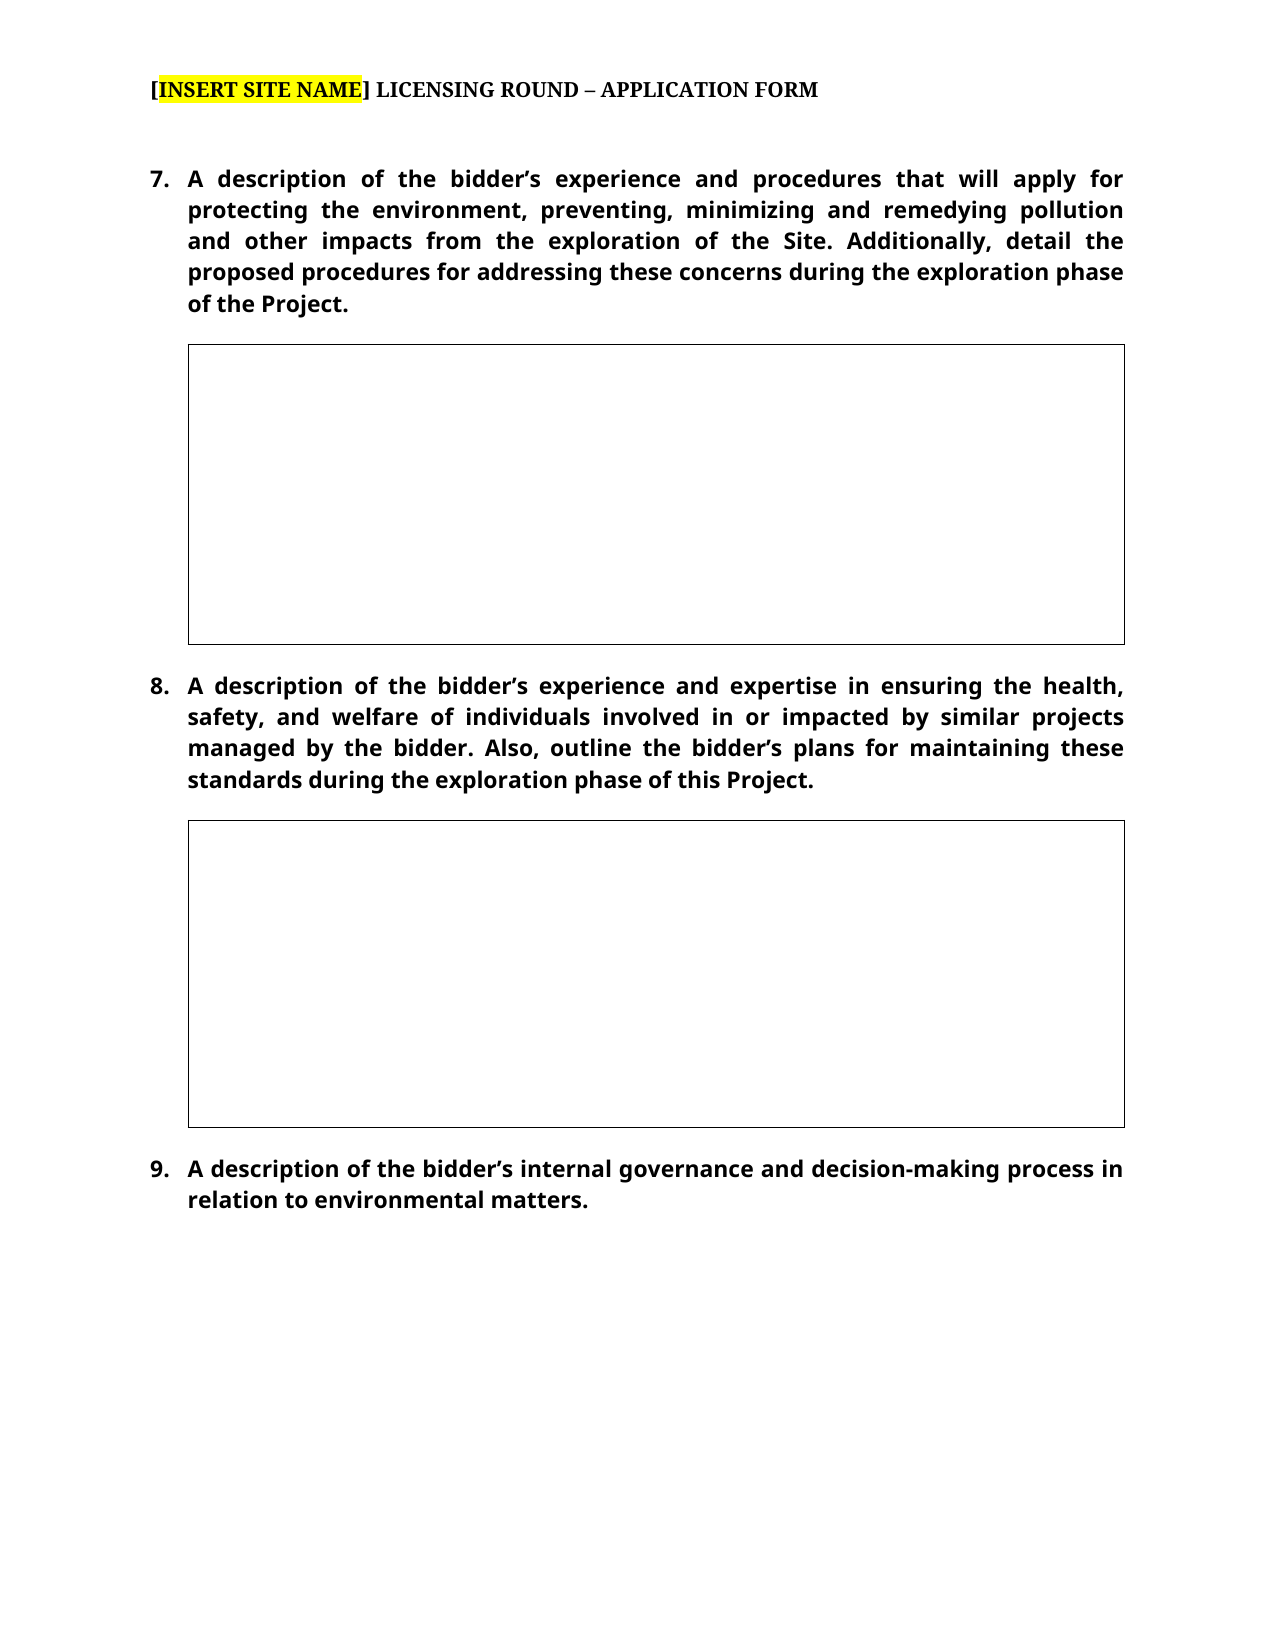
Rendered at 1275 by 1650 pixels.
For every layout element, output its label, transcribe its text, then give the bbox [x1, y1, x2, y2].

list A description of the bidder’s internal governance and decision-making process in relation to environmental matters. [150, 1153, 1125, 1216]
list A description of the bidder’s experience and procedures that will apply for protecting the environment, preventing, minimizing and remedying pollution and other impacts from the exploration of the Site. Additionally, detail the proposed procedures for addressing these concerns during the exploration phase of the Project. [150, 162, 1125, 319]
list A description of the bidder’s experience and expertise in ensuring the health, safety, and welfare of individuals involved in or impacted by similar projects managed by the bidder. Also, outline the bidder’s plans for maintaining these standards during the exploration phase of this Project. [150, 670, 1125, 795]
table_header [189, 345, 1124, 644]
table_header [189, 821, 1124, 1127]
